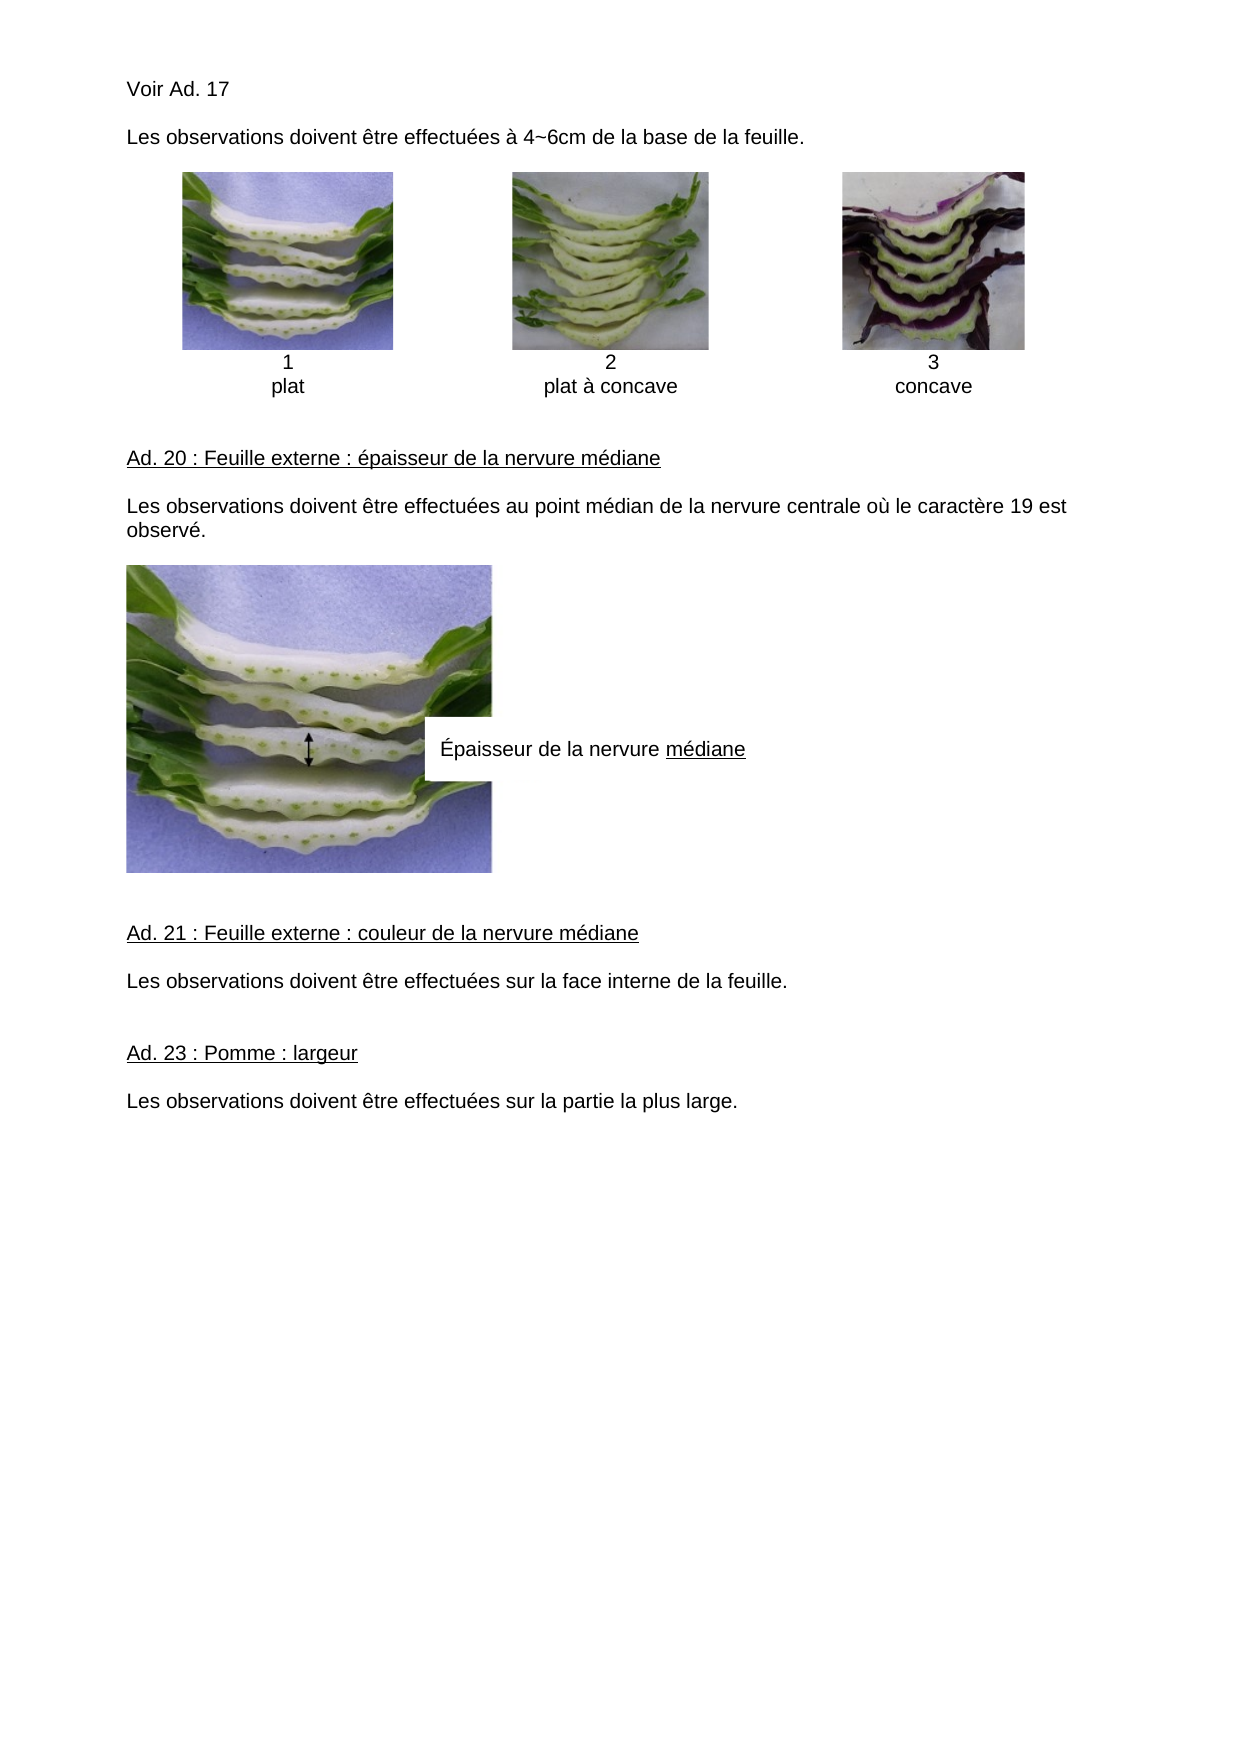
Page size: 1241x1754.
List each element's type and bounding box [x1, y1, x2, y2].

picture [512, 172, 709, 350]
table_header [118, 446, 1104, 1161]
picture [842, 172, 1025, 350]
table_header [118, 77, 1104, 446]
picture [126, 565, 558, 873]
picture [182, 172, 394, 350]
